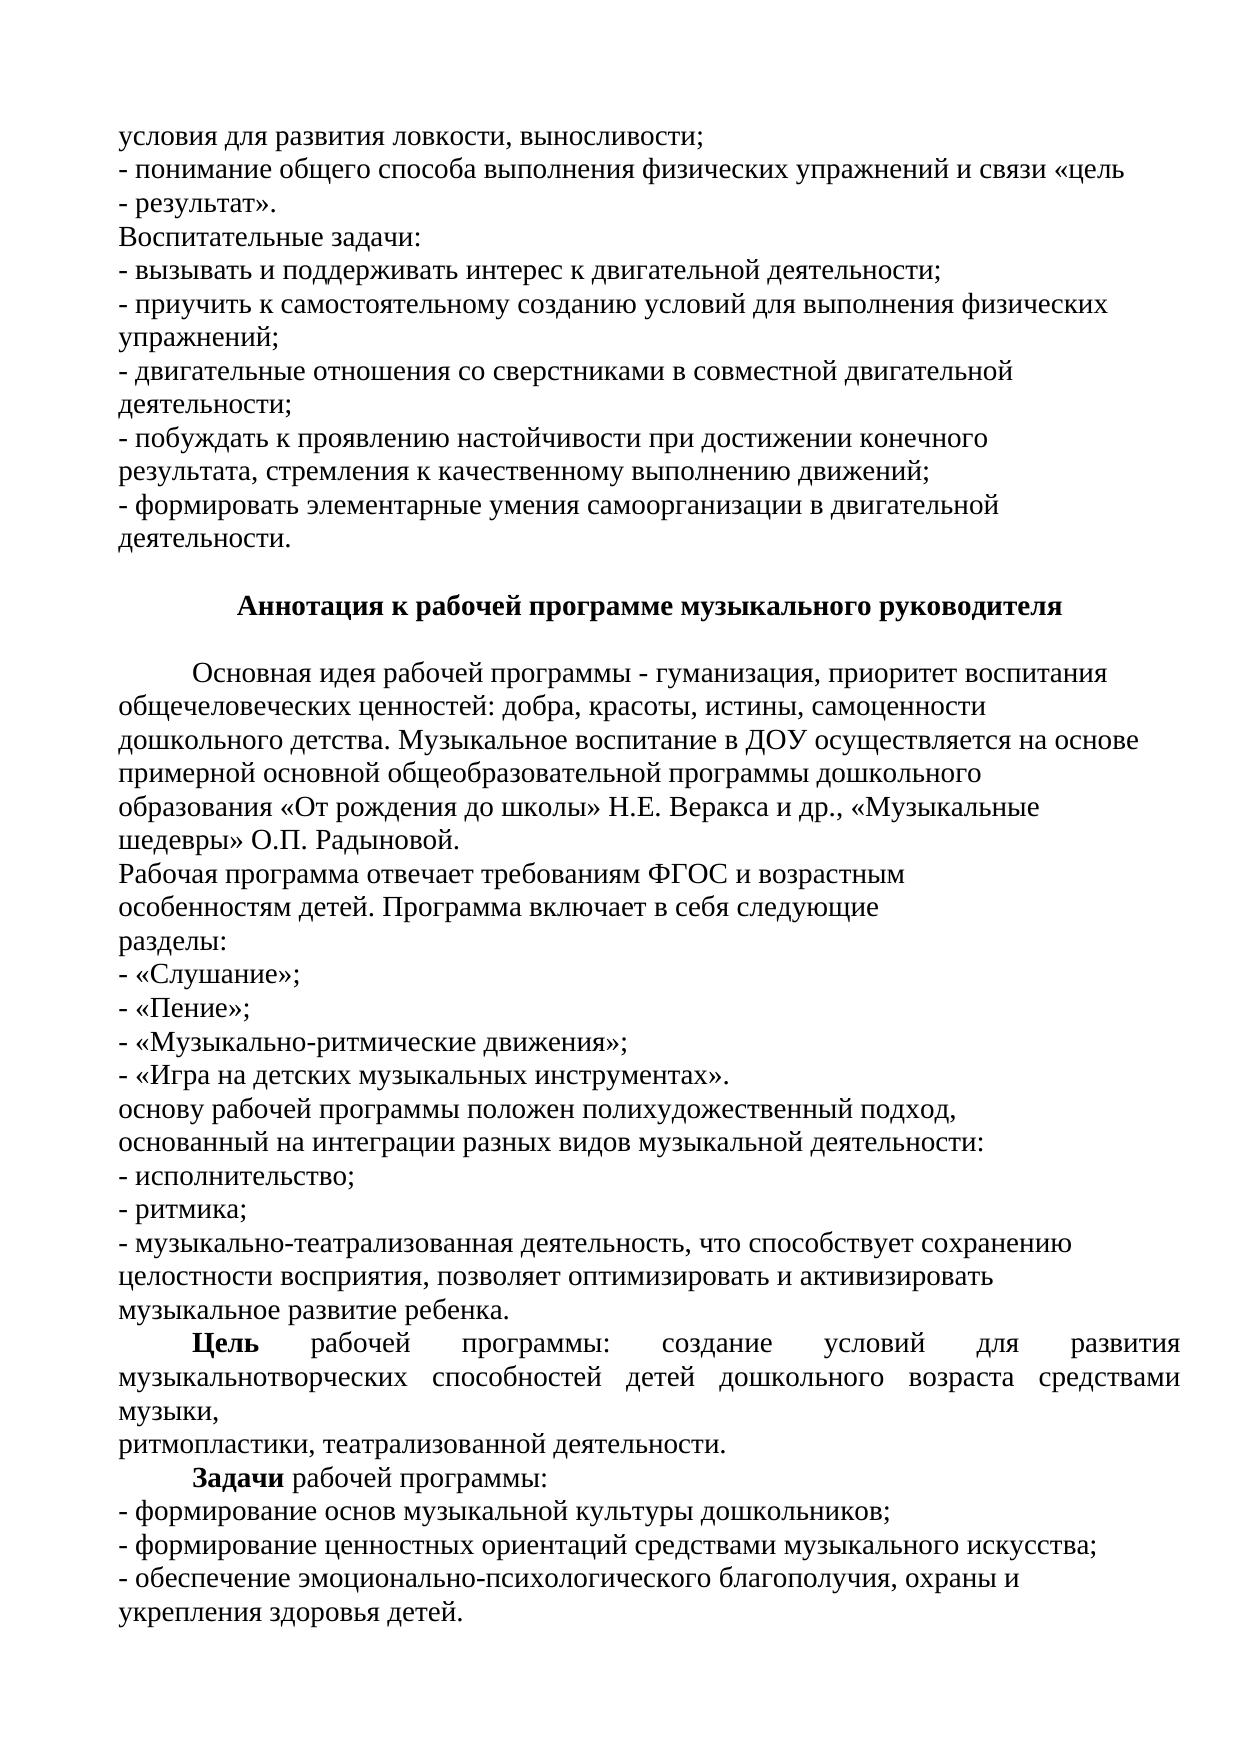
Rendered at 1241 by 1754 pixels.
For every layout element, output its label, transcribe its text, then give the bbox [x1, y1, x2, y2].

text музыкальное развитие ребенка. [118, 1292, 1181, 1326]
text укрепления здоровья детей. [118, 1594, 1181, 1627]
text целостности восприятия, позволяет оптимизировать и активизировать [118, 1258, 1181, 1292]
text примерной основной общеобразовательной программы дошкольного [118, 755, 1181, 789]
text - побуждать к проявлению настойчивости при достижении конечного [118, 420, 1181, 453]
text - ритмика; [118, 1191, 1181, 1225]
text особенностям детей. Программа включает в себя следующие [118, 889, 1181, 923]
text - «Игра на детских музыкальных инструментах». [118, 1057, 1181, 1091]
text упражнений; [118, 319, 1181, 353]
text деятельности. [118, 521, 1181, 554]
text - обеспечение эмоционально-психологического благополучия, охраны и [118, 1560, 1181, 1594]
text - исполнительство; [118, 1158, 1181, 1191]
text Воспитательные задачи: [118, 219, 1181, 252]
text шедевры» О.П. Радыновой. [118, 822, 1181, 856]
text результата, стремления к качественному выполнению движений; [118, 453, 1181, 487]
text Рабочая программа отвечает требованиям ФГОС и возрастным [118, 856, 1181, 889]
text - приучить к самостоятельному созданию условий для выполнения физических [118, 286, 1181, 319]
text Аннотация к рабочей программе музыкального руководителя [118, 588, 1181, 621]
text - «Пение»; [118, 990, 1181, 1024]
text Задачи рабочей программы: [118, 1460, 1181, 1493]
text - формировать элементарные умения самоорганизации в двигательной [118, 487, 1181, 521]
text основанный на интеграции разных видов музыкальной деятельности: [118, 1124, 1181, 1158]
text - двигательные отношения со сверстниками в совместной двигательной [118, 353, 1181, 386]
text - понимание общего способа выполнения физических упражнений и связи «цель [118, 152, 1181, 185]
text образования «От рождения до школы» Н.Е. Веракса и др., «Музыкальные [118, 789, 1181, 822]
text - формирование основ музыкальной культуры дошкольников; [118, 1493, 1181, 1527]
text Цель рабочей программы: создание условий для развития музыкальнотворческих способностей детей дошкольного возраста средствами музыки, [118, 1326, 1181, 1426]
text ритмопластики, театрализованной деятельности. [118, 1426, 1181, 1460]
text - музыкально-театрализованная деятельность, что способствует сохранению [118, 1225, 1181, 1258]
text - «Слушание»; [118, 957, 1181, 990]
text Основная идея рабочей программы - гуманизация, приоритет воспитания [118, 655, 1181, 688]
text - «Музыкально-ритмические движения»; [118, 1024, 1181, 1057]
text - результат». [118, 185, 1181, 219]
text основу рабочей программы положен полихудожественный подход, [118, 1091, 1181, 1124]
text дошкольного детства. Музыкальное воспитание в ДОУ осуществляется на основе [118, 722, 1181, 755]
text разделы: [118, 923, 1181, 957]
text - формирование ценностных ориентаций средствами музыкального искусства; [118, 1527, 1181, 1560]
text - вызывать и поддерживать интерес к двигательной деятельности; [118, 252, 1181, 286]
text деятельности; [118, 386, 1181, 420]
text общечеловеческих ценностей: добра, красоты, истины, самоценности [118, 688, 1181, 722]
text условия для развития ловкости, выносливости; [118, 118, 1181, 152]
